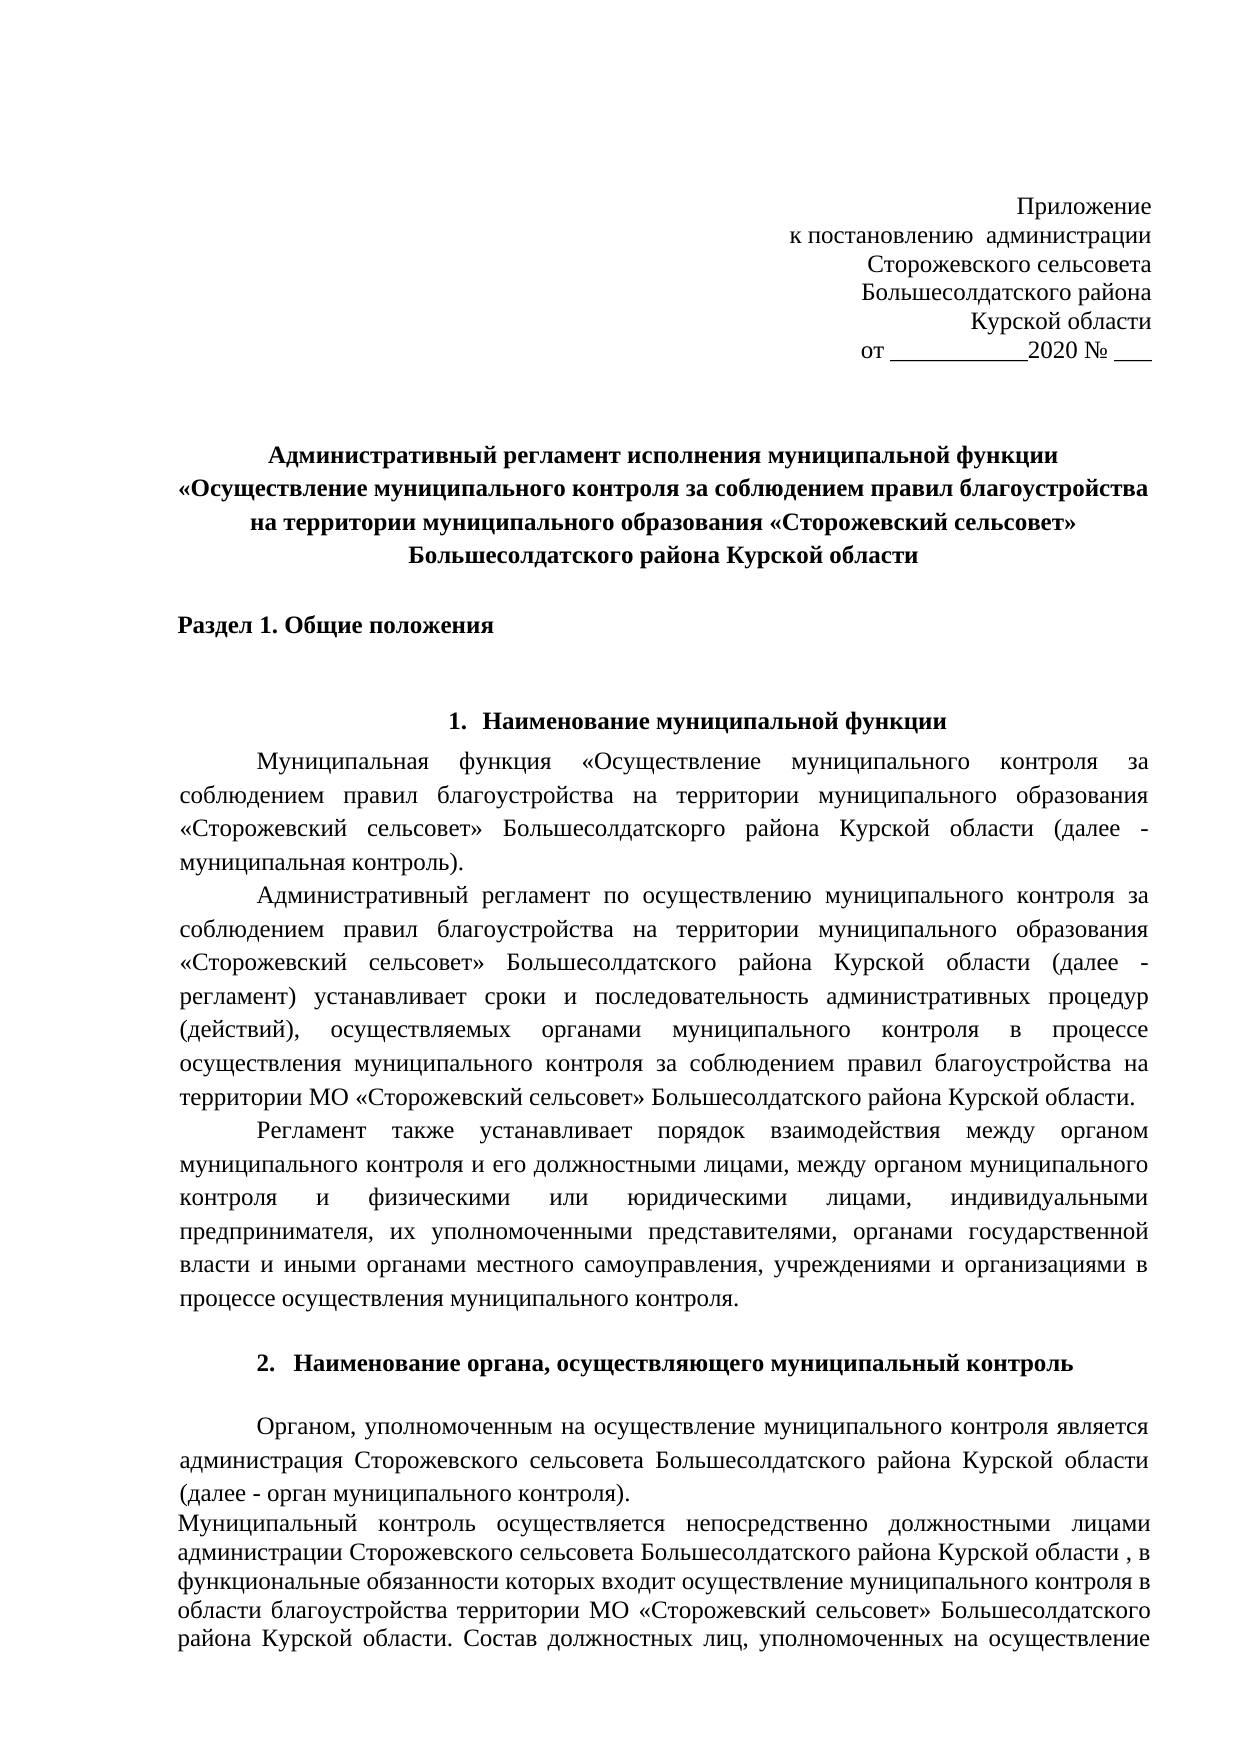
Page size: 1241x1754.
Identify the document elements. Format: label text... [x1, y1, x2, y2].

text Раздел 1. Общие положения [177, 607, 1149, 640]
text Административный регламент исполнения муниципальной функции «Осуществление муниципального контроля за соблюдением правил благоустройства на территории муниципального образования «Сторожевский сельсовет» Большесолдатского района Курской области [177, 436, 1149, 570]
text Регламент также устанавливает порядок взаимодействия между органом муниципального контроля и его должностными лицами, между органом муниципального контроля и физическими или юридическими лицами, индивидуальными предпринимателя, их уполномоченными представителями, органами государственной власти и иными органами местного самоуправления, учреждениями и организациями в процессе осуществления муниципального контроля. [179, 1112, 1149, 1313]
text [177, 1508, 1151, 1652]
text Курской области [620, 306, 1151, 335]
text к постановлению администрации [693, 220, 1151, 249]
text Муниципальная функция «Осуществление муниципального контроля за соблюдением правил благоустройства на территории муниципального образования «Сторожевский сельсовет» Большесолдатскорго района Курской области (далее - муниципальная контроль). [179, 743, 1149, 877]
text Административный регламент по осуществлению муниципального контроля за соблюдением правил благоустройства на территории муниципального образования «Сторожевский сельсовет» Большесолдатского района Курской области (далее - регламент) устанавливает сроки и последовательность административных процедур (действий), осуществляемых органами муниципального контроля в процессе осуществления муниципального контроля за соблюдением правил благоустройства на территории МО «Сторожевский сельсовет» Большесолдатского района Курской области. [179, 877, 1149, 1112]
text Органом, уполномоченным на осуществление муниципального контроля является администрация Сторожевского сельсовета Большесолдатского района Курской области (далее - орган муниципального контроля). [179, 1408, 1149, 1508]
text Приложение [620, 191, 1151, 220]
text Большесолдатского района [620, 277, 1151, 306]
text от ___________2020 № ___ [620, 335, 1151, 364]
text Сторожевского сельсовета [620, 249, 1151, 277]
list Наименование муниципальной функции [448, 676, 1151, 743]
list Наименование органа, осуществляющего муниципальный контроль [179, 1348, 1151, 1377]
